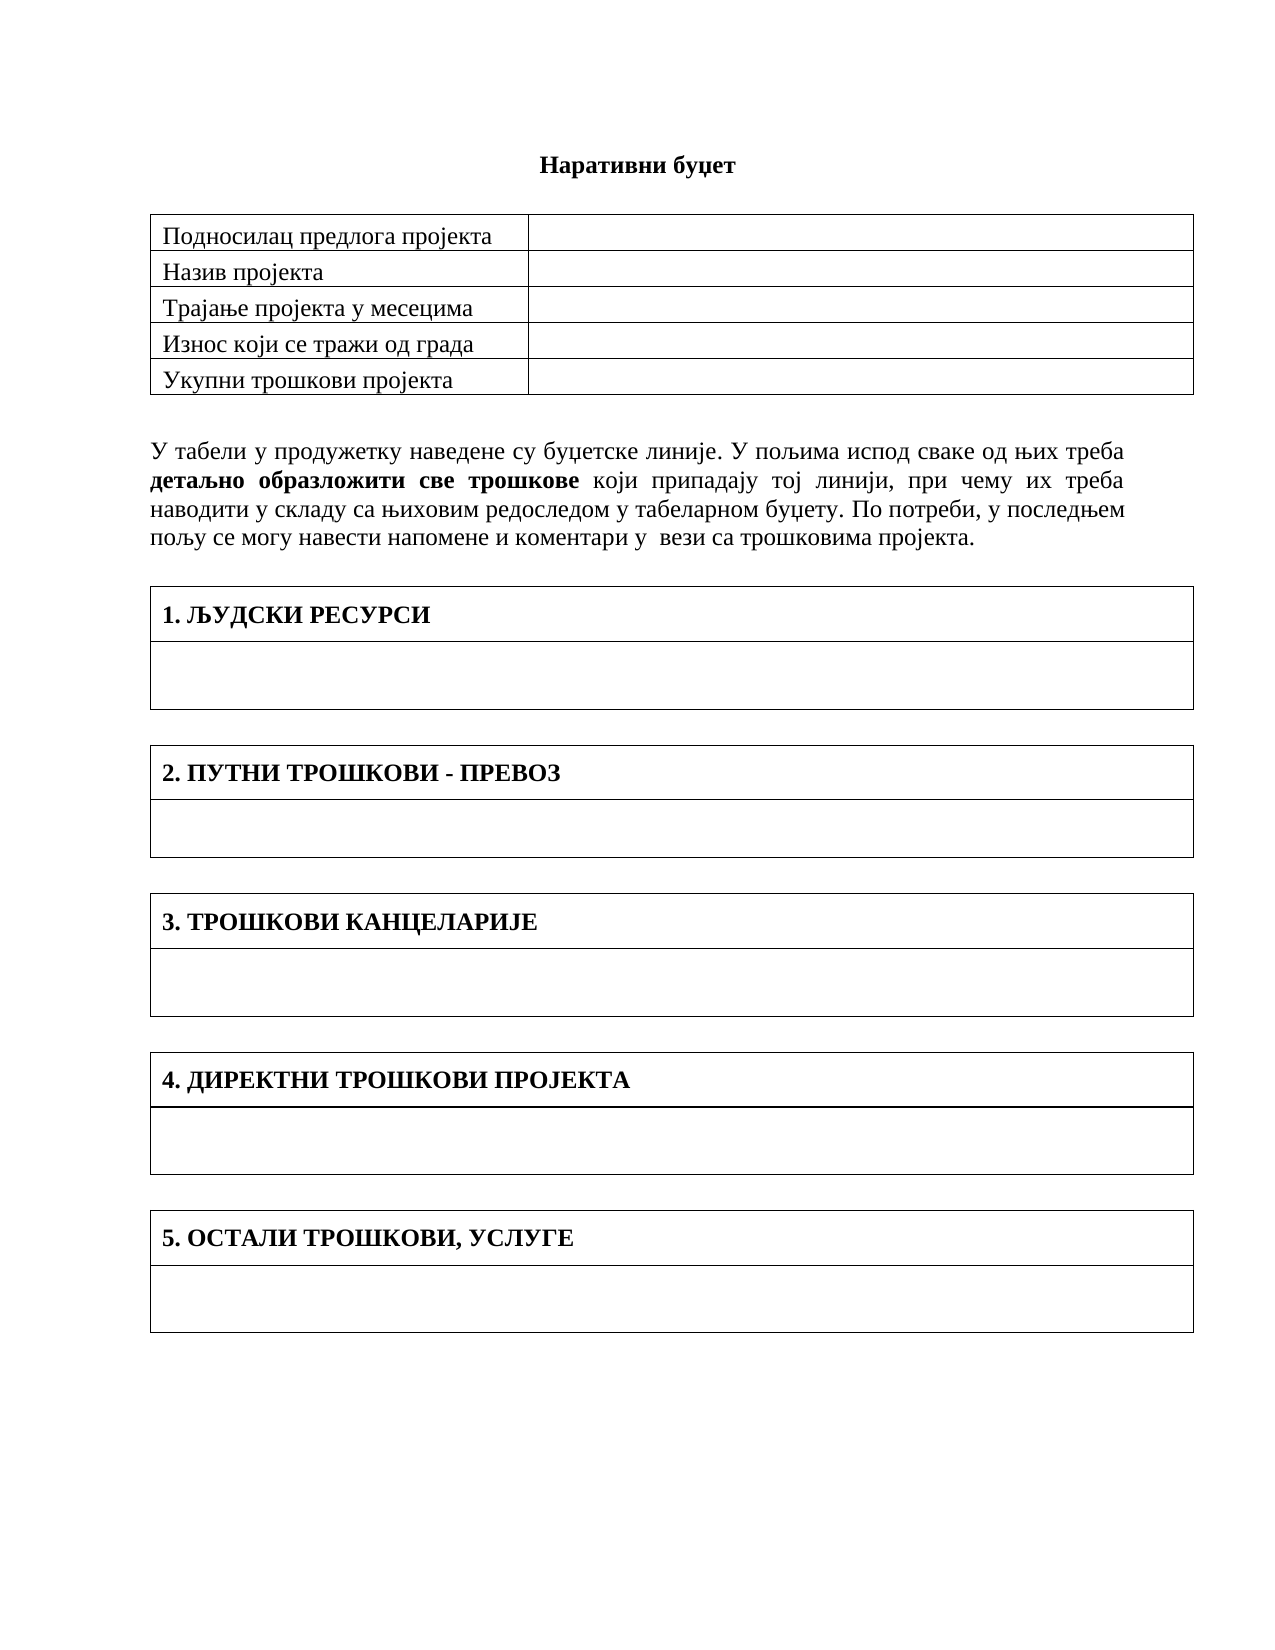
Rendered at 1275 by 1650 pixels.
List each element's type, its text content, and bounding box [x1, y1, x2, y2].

table_header 2. ПУТНИ ТРОШКОВИ - ПРЕВОЗ [151, 746, 1193, 799]
table_cell Назив пројекта [151, 251, 528, 286]
table_cell Укупни трошкови пројекта [151, 359, 528, 394]
table_cell [151, 800, 1193, 857]
table_header 3. ТРОШКОВИ КАНЦЕЛАРИЈЕ [151, 894, 1193, 948]
table_header 1. ЉУДСКИ РЕСУРСИ [151, 587, 1193, 641]
table_cell Износ који се тражи од града [151, 323, 528, 358]
table_cell [529, 287, 1193, 322]
table_cell [151, 642, 1193, 708]
table_header Подносилац предлога пројекта [151, 215, 528, 250]
table_cell [529, 323, 1193, 358]
text У табели у продужетку наведене су буџетске линије. У пољима испод сваке од њих треба детаљно образложити све трошкове који припадају тој линији, при чему их треба наводити у складу са њиховим редоследом у табеларном буџету. По потреби, у последњем пољу се могу навести напомене и коментари у вези са трошковима пројекта. [150, 436, 1125, 551]
table_cell [529, 359, 1193, 394]
table_cell [151, 949, 1193, 1016]
text Наративни буџет [150, 150, 1125, 179]
table_header [529, 215, 1193, 250]
table_cell [151, 1266, 1193, 1332]
table_cell [151, 1108, 1193, 1174]
table_header 5. ОСТАЛИ ТРОШКОВИ, УСЛУГЕ [151, 1211, 1193, 1264]
table_cell Трајање пројекта у месецима [151, 287, 528, 322]
table_cell [529, 251, 1193, 286]
table_header 4. ДИРЕКТНИ ТРОШКОВИ ПРОЈЕКТА [151, 1053, 1193, 1106]
